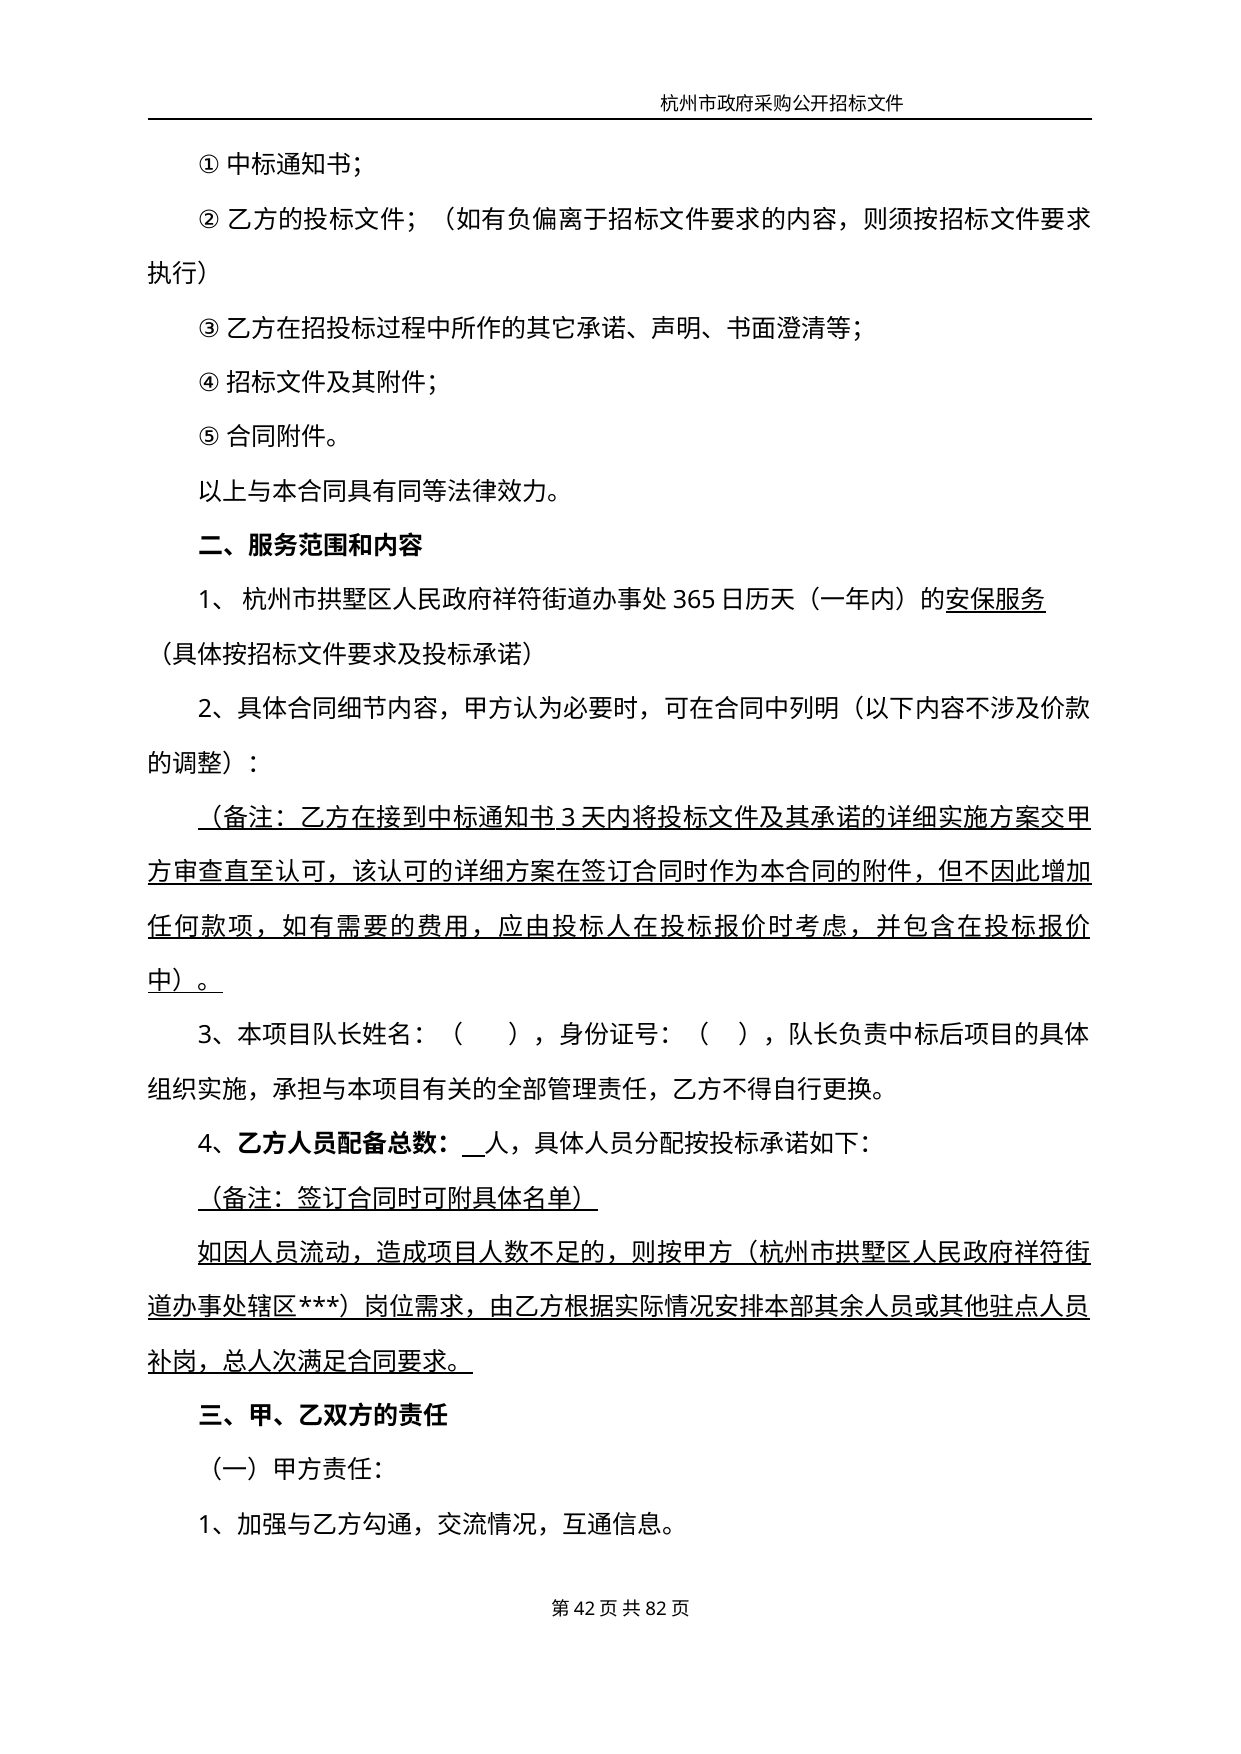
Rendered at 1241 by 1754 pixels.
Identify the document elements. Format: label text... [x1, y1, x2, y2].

text ③ 乙方在招投标过程中所作的其它承诺、声明、书面澄清等； [148, 308, 1092, 344]
text （备注：签订合同时可附具体名单） [148, 1178, 1092, 1214]
text 3、本项目队长姓名：（ ），身份证号：（ ），队长负责中标后项目的具体组织实施，承担与本项目有关的全部管理责任，乙方不得自行更换。 [148, 1015, 1092, 1106]
text 如因人员流动，造成项目人数不足的，则按甲方（杭州市拱墅区人民政府祥符街道办事处辖区***）岗位需求，由乙方根据实际情况安排本部其余人员或其他驻点人员补岗，总人次满足合同要求。 [148, 1232, 1092, 1377]
text 二、服务范围和内容 [148, 526, 1092, 562]
text ② 乙方的投标文件；（如有负偏离于招标文件要求的内容，则须按招标文件要求执行） [148, 199, 1092, 290]
text （备注：乙方在接到中标通知书3天内将投标文件及其承诺的详细实施方案交甲方审查直至认可，该认可的详细方案在签订合同时作为本合同的附件，但不因此增加任何款项，如有需要的费用，应由投标人在投标报价时考虑，并包含在投标报价中）。 [148, 885, 1092, 997]
text ① 中标通知书； [148, 145, 1092, 181]
text （一）甲方责任： [148, 1450, 1092, 1486]
text 三、甲、乙双方的责任 [148, 1396, 1092, 1432]
text 以上与本合同具有同等法律效力。 [148, 471, 1092, 507]
text 2、具体合同细节内容，甲方认为必要时，可在合同中列明（以下内容不涉及价款的调整）： [148, 689, 1092, 779]
text 1、加强与乙方勾通，交流情况，互通信息。 [148, 1504, 1092, 1541]
text 1、 杭州市拱墅区人民政府祥符街道办事处365日历天（一年内）的安保服务（具体按招标文件要求及投标承诺） [148, 580, 1092, 671]
text （备注：乙方在接到中标通知书3天内将投标文件及其承诺的详细实施方案交甲方审查直至认可，该认可的详细方案在签订合同时作为本合同的附件，但不因此增加任何款项，如有需要的费用，应由投标人在投标报价时考虑，并包含在投标报价中）。 [148, 797, 1092, 883]
text ④ 招标文件及其附件； [148, 362, 1092, 399]
text 4、乙方人员配备总数： 人，具体人员分配按投标承诺如下： [148, 1124, 1092, 1160]
text ⑤ 合同附件。 [148, 417, 1092, 453]
